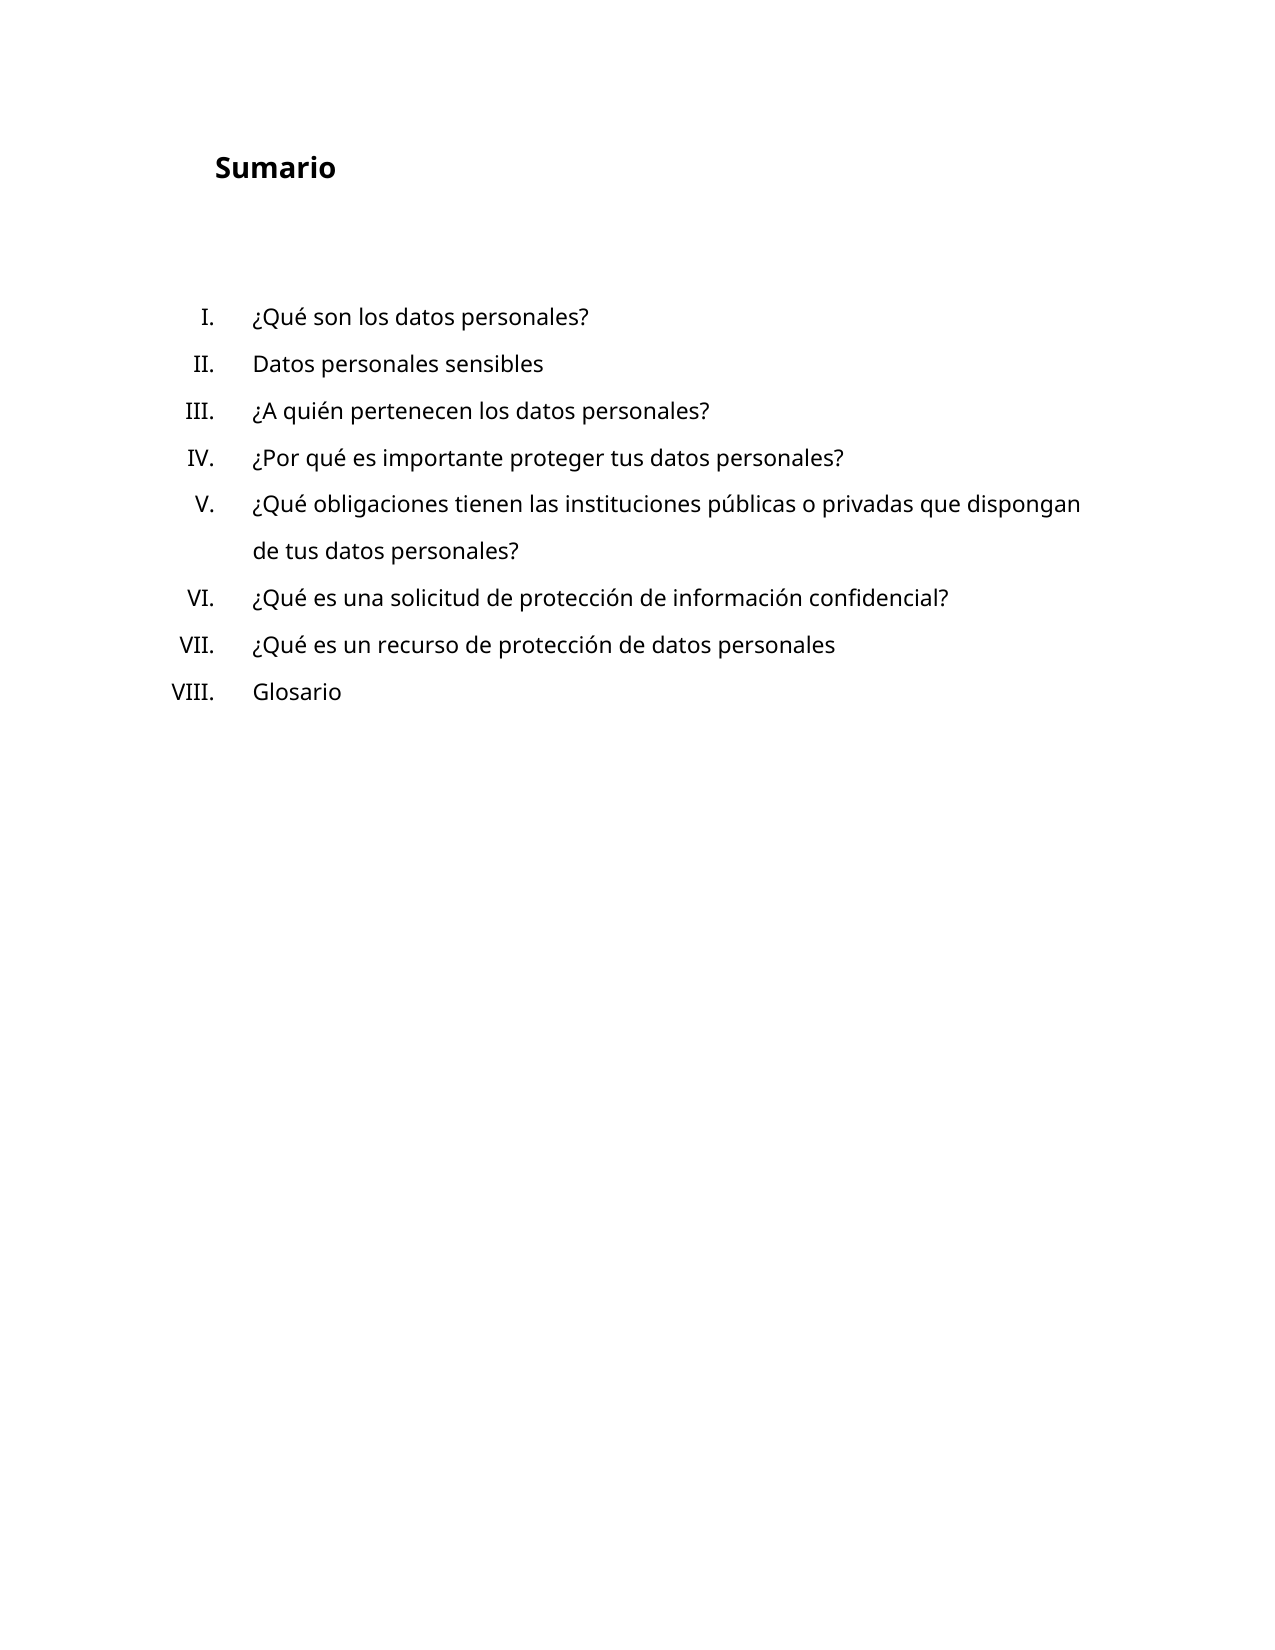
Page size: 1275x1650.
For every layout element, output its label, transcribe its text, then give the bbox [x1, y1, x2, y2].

list ¿Qué es un recurso de protección de datos personales [215, 629, 1098, 660]
list Datos personales sensibles [215, 348, 1098, 379]
text Sumario [177, 148, 1098, 187]
list ¿Qué obligaciones tienen las instituciones públicas o privadas que dispongan de tus datos personales? [215, 488, 1098, 566]
list ¿Qué son los datos personales? [215, 301, 1098, 332]
list Glosario [215, 676, 1098, 707]
list ¿Qué es una solicitud de protección de información confidencial? [215, 582, 1098, 613]
list ¿Por qué es importante proteger tus datos personales? [215, 441, 1098, 473]
list ¿A quién pertenecen los datos personales? [215, 394, 1098, 426]
